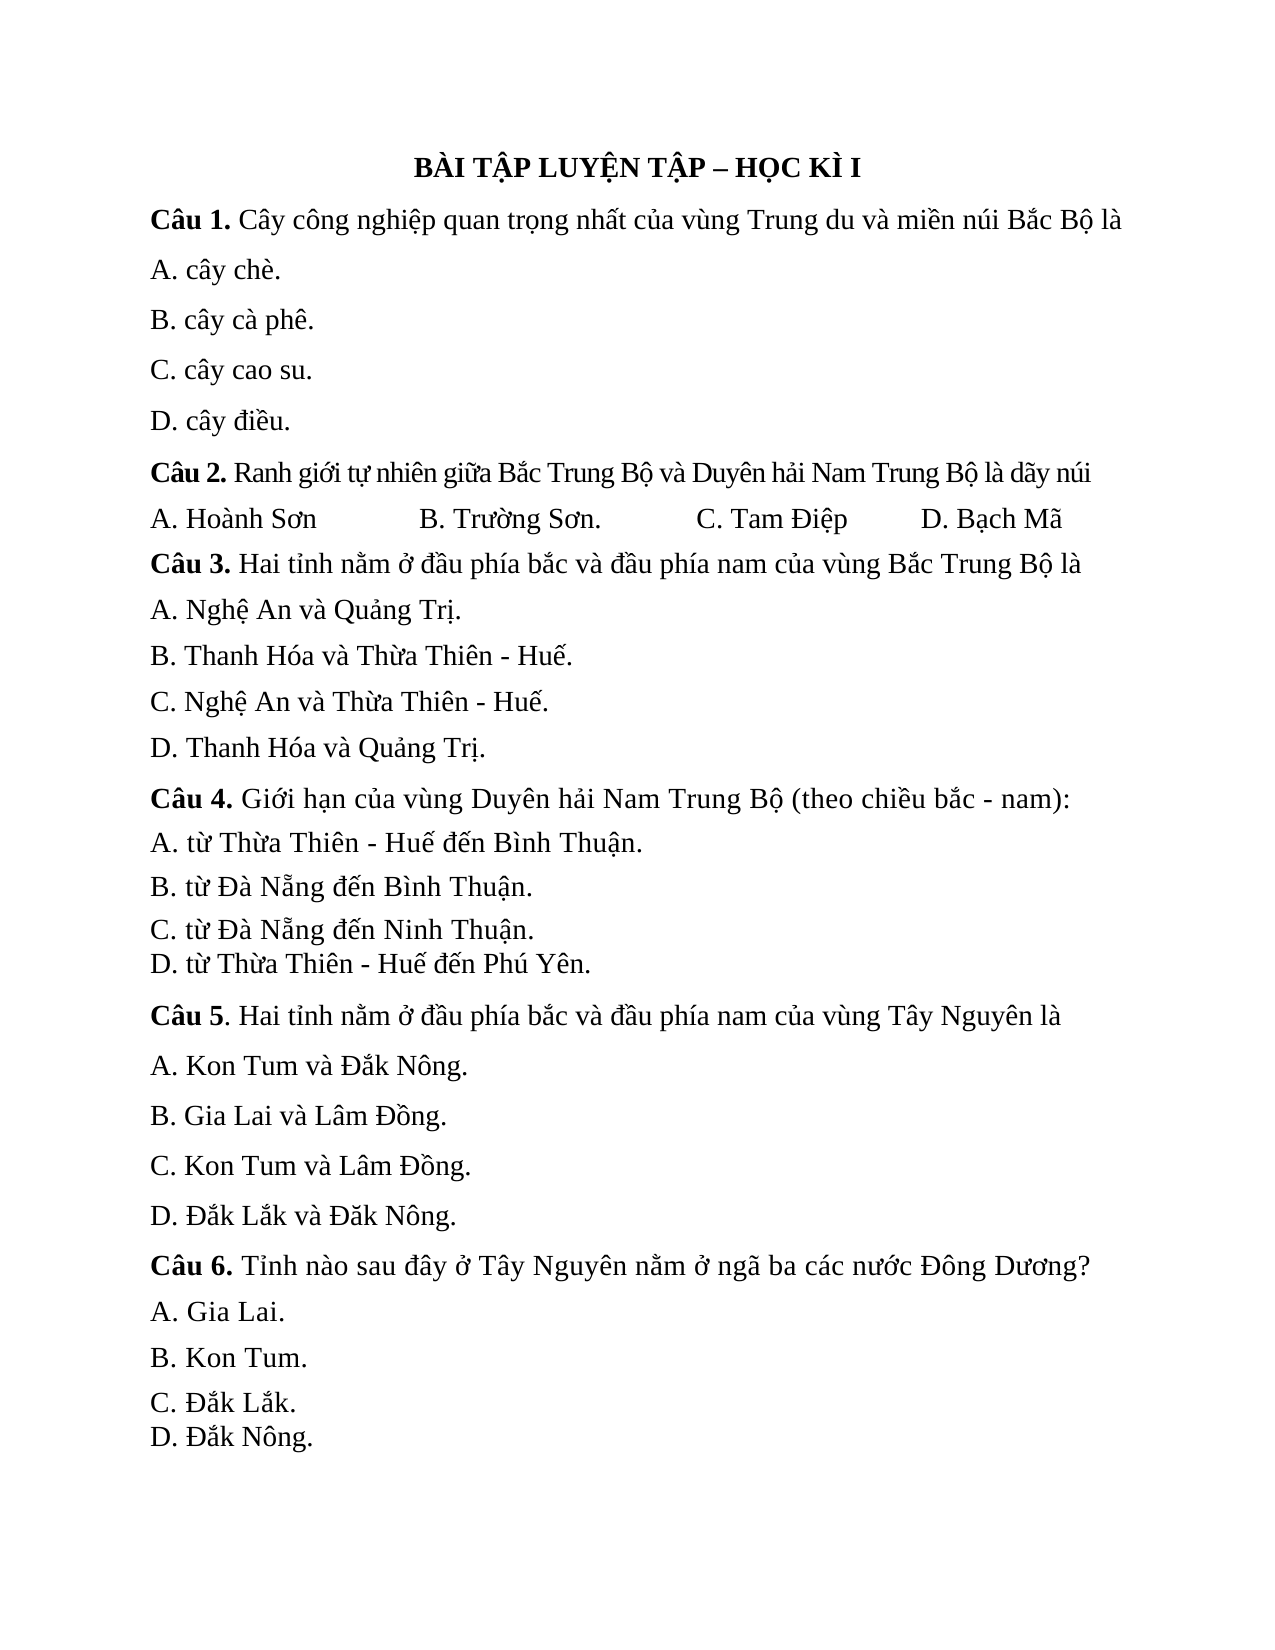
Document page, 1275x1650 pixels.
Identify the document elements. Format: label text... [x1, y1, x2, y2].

text D. cây điều. [150, 403, 1125, 436]
text C. Đắk Lắk. [150, 1386, 1125, 1419]
text BÀI TẬP LUYỆN TẬP – HỌC KÌ I [150, 150, 1125, 183]
text C. Nghệ An và Thừa Thiên - Huế. [150, 685, 1125, 718]
text B. Thanh Hóa và Thừa Thiên - Huế. [150, 639, 1125, 672]
text A. Hoành Sơn B. Trường Sơn. C. Tam Điệp D. Bạch Mã [150, 501, 1125, 535]
text Câu 2. Ranh giới tự nhiên giữa Bắc Trung Bộ và Duyên hải Nam Trung Bộ là dãy núi [150, 456, 1125, 489]
text B. cây cà phê. [150, 303, 1125, 336]
text Câu 1. Cây công nghiệp quan trọng nhất của vùng Trung du và miền núi Bắc Bộ là [150, 203, 1125, 236]
text D. Đắk Nông. [150, 1419, 1125, 1453]
text A. Nghệ An và Quảng Trị. [150, 593, 1125, 626]
text C. cây cao su. [150, 353, 1125, 386]
text Câu 5. Hai tỉnh nằm ở đầu phía bắc và đầu phía nam của vùng Tây Nguyên là [150, 999, 1125, 1032]
text D. Thanh Hóa và Quảng Trị. [150, 731, 1125, 764]
text D. Đắk Lắk và Đăk Nông. [150, 1199, 1125, 1232]
text A. cây chè. [150, 253, 1125, 286]
text B. Gia Lai và Lâm Đồng. [150, 1099, 1125, 1132]
text C. từ Đà Nẵng đến Ninh Thuận. [150, 915, 1125, 946]
text D. từ Thừa Thiên - Huế đến Phú Yên. [150, 946, 1125, 979]
text A. từ Thừa Thiên - Huế đến Bình Thuận. [150, 827, 1125, 858]
text A. Kon Tum và Đắk Nông. [150, 1049, 1125, 1082]
text B. từ Đà Nẵng đến Bình Thuận. [150, 871, 1125, 902]
text A. Gia Lai. [150, 1294, 1125, 1328]
text Câu 6. Tỉnh nào sau đây ở Tây Nguyên nằm ở ngã ba các nước Đông Dương? [150, 1249, 1125, 1282]
text Câu 3. Hai tỉnh nằm ở đầu phía bắc và đầu phía nam của vùng Bắc Trung Bộ là [150, 547, 1125, 581]
text Câu 4. Giới hạn của vùng Duyên hải Nam Trung Bộ (theo chiều bắc - nam): [150, 783, 1125, 815]
text C. Kon Tum và Lâm Đồng. [150, 1149, 1125, 1182]
text B. Kon Tum. [150, 1340, 1125, 1374]
